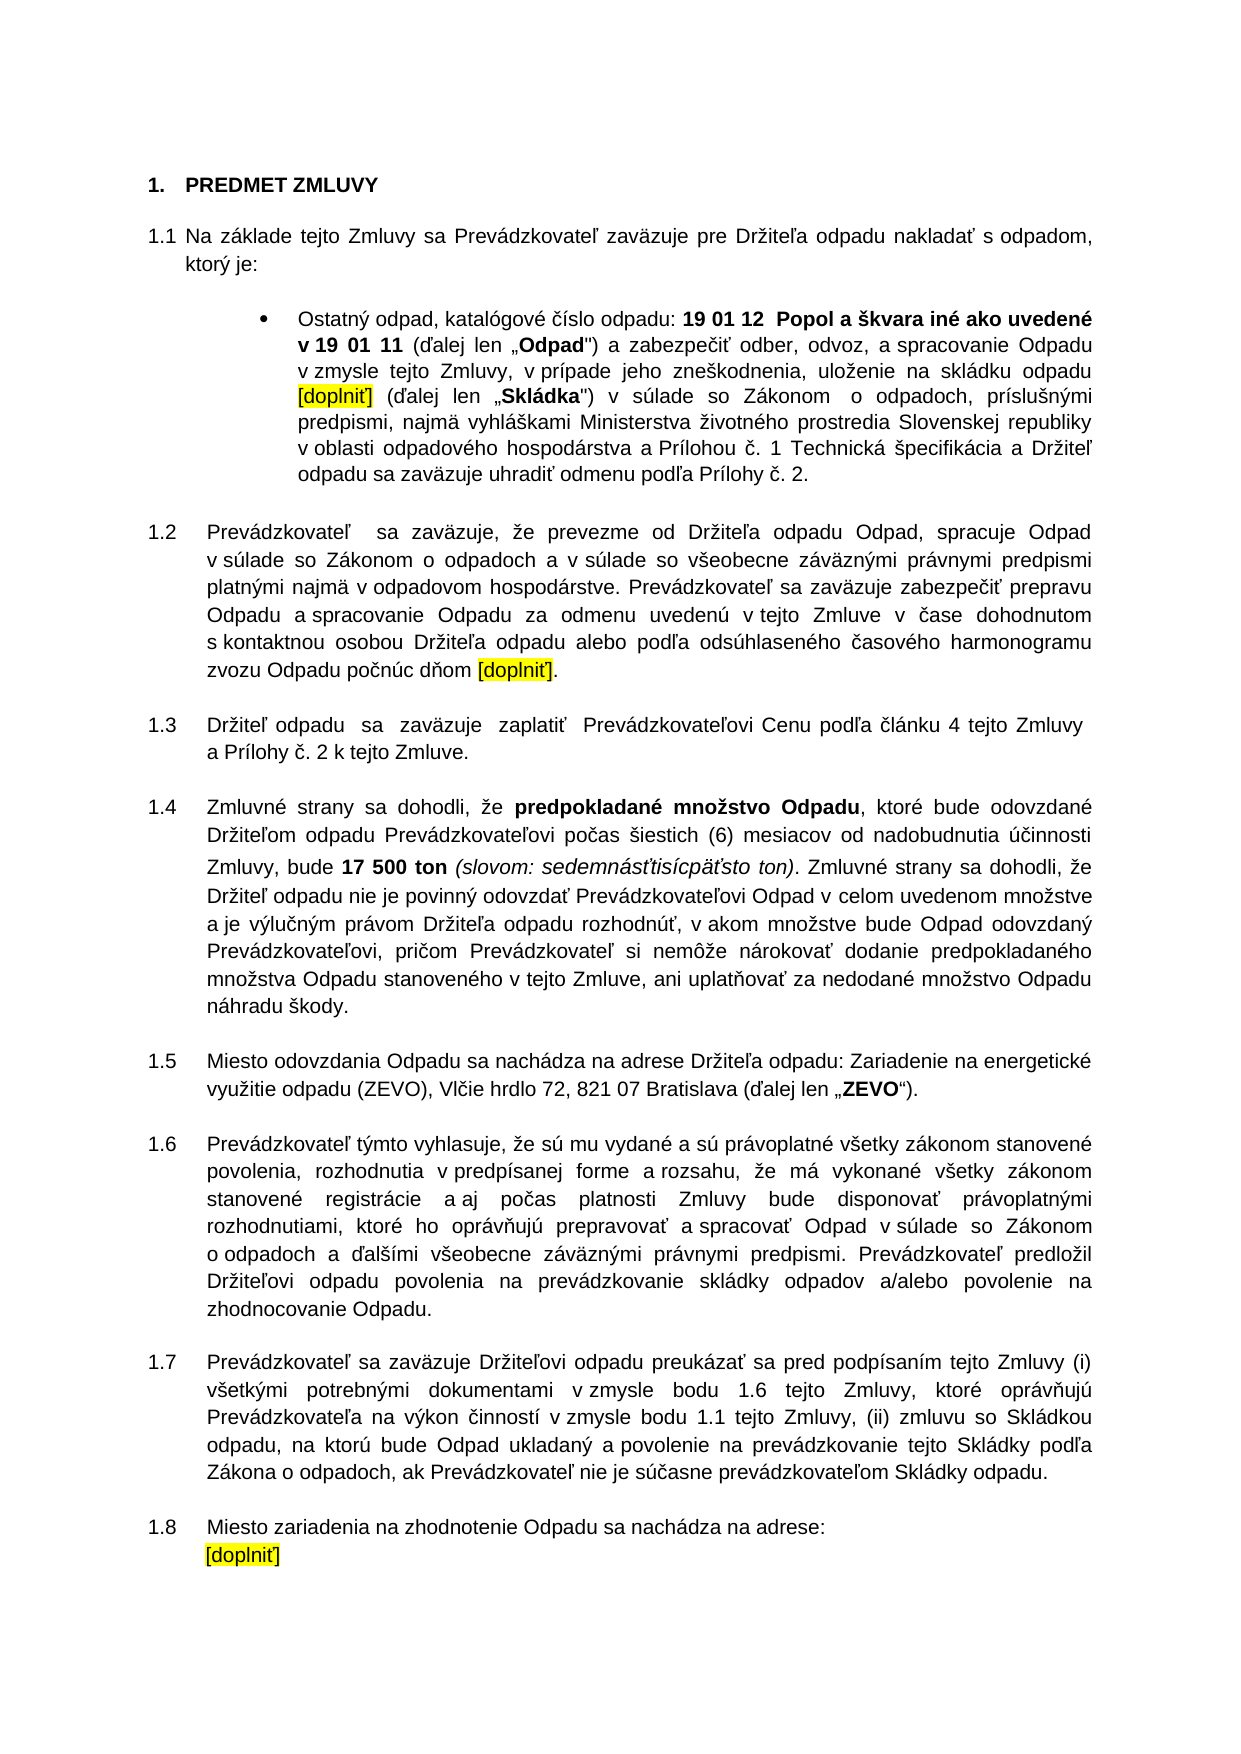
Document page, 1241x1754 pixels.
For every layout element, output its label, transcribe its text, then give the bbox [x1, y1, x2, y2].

list Prevádzkovateľ sa zaväzuje, že prevezme od Držiteľa odpadu Odpad, spracuje Odpad v súlade so Zákonom o odpadoch a v súlade so všeobecne záväznými právnymi predpismi platnými najmä v odpadovom hospodárstve. Prevádzkovateľ sa zaväzuje zabezpečiť prepravu Odpadu a spracovanie Odpadu za odmenu uvedenú v tejto Zmluve v čase dohodnutom s kontaktnou osobou Držiteľa odpadu alebo podľa odsúhlaseného časového harmonogramu zvozu Odpadu počnúc dňom [doplniť]. [148, 520, 1093, 681]
list Miesto odovzdania Odpadu sa nachádza na adrese Držiteľa odpadu: Zariadenie na energetické využitie odpadu (ZEVO), Vlčie hrdlo 72, 821 07 Bratislava (ďalej len „ZEVO“). [148, 1049, 1093, 1101]
list Ostatný odpad, katalógové číslo odpadu: 19 01 12 Popol a škvara iné ako uvedené v 19 01 11 (ďalej len „Odpad") a zabezpečiť odber, odvoz, a spracovanie Odpadu v zmysle tejto Zmluvy, v prípade jeho zneškodnenia, uloženie na skládku odpadu [doplniť] (ďalej len „Skládka") v súlade so Zákonom o odpadoch, príslušnými predpismi, najmä vyhláškami Ministerstva životného prostredia Slovenskej republiky v oblasti odpadového hospodárstva a Prílohou č. 1 Technická špecifikácia a Držiteľ odpadu sa zaväzuje uhradiť odmenu podľa Prílohy č. 2. [260, 307, 1093, 486]
text [doplniť] [148, 1542, 1093, 1566]
list Miesto zariadenia na zhodnotenie Odpadu sa nachádza na adrese: [148, 1515, 1093, 1539]
list Prevádzkovateľ sa zaväzuje Držiteľovi odpadu preukázať sa pred podpísaním tejto Zmluvy (i) všetkými potrebnými dokumentami v zmysle bodu 1.6 tejto Zmluvy, ktoré oprávňujú Prevádzkovateľa na výkon činností v zmysle bodu 1.1 tejto Zmluvy, (ii) zmluvu so Skládkou odpadu, na ktorú bude Odpad ukladaný a povolenie na prevádzkovanie tejto Skládky podľa Zákona o odpadoch, ak Prevádzkovateľ nie je súčasne prevádzkovateľom Skládky odpadu. [148, 1350, 1093, 1484]
list Prevádzkovateľ týmto vyhlasuje, že sú mu vydané a sú právoplatné všetky zákonom stanovené povolenia, rozhodnutia v predpísanej forme a rozsahu, že má vykonané všetky zákonom stanovené registrácie a aj počas platnosti Zmluvy bude disponovať právoplatnými rozhodnutiami, ktoré ho oprávňujú prepravovať a spracovať Odpad v súlade so Zákonom o odpadoch a ďalšími všeobecne záväznými právnymi predpismi. Prevádzkovateľ predložil Držiteľovi odpadu povolenia na prevádzkovanie skládky odpadov a/alebo povolenie na zhodnocovanie Odpadu. [148, 1132, 1093, 1321]
list PREDMET ZMLUVY [148, 173, 1093, 197]
list Držiteľ odpadu sa zaväzuje zaplatiť Prevádzkovateľovi Cenu podľa článku 4 tejto Zmluvy a Prílohy č. 2 k tejto Zmluve. [148, 712, 1093, 764]
list Na základe tejto Zmluvy sa Prevádzkovateľ zaväzuje pre Držiteľa odpadu nakladať s odpadom, ktorý je: [148, 224, 1093, 276]
list Zmluvné strany sa dohodli, že predpokladané množstvo Odpadu, ktoré bude odovzdané Držiteľom odpadu Prevádzkovateľovi počas šiestich (6) mesiacov od nadobudnutia účinnosti Zmluvy, bude 17 500 ton (slovom: sedemnásťtisícpäťsto ton). Zmluvné strany sa dohodli, že Držiteľ odpadu nie je povinný odovzdať Prevádzkovateľovi Odpad v celom uvedenom množstve a je výlučným právom Držiteľa odpadu rozhodnúť, v akom množstve bude Odpad odovzdaný Prevádzkovateľovi, pričom Prevádzkovateľ si nemôže nárokovať dodanie predpokladaného množstva Odpadu stanoveného v tejto Zmluve, ani uplatňovať za nedodané množstvo Odpadu náhradu škody. [148, 795, 1093, 1018]
